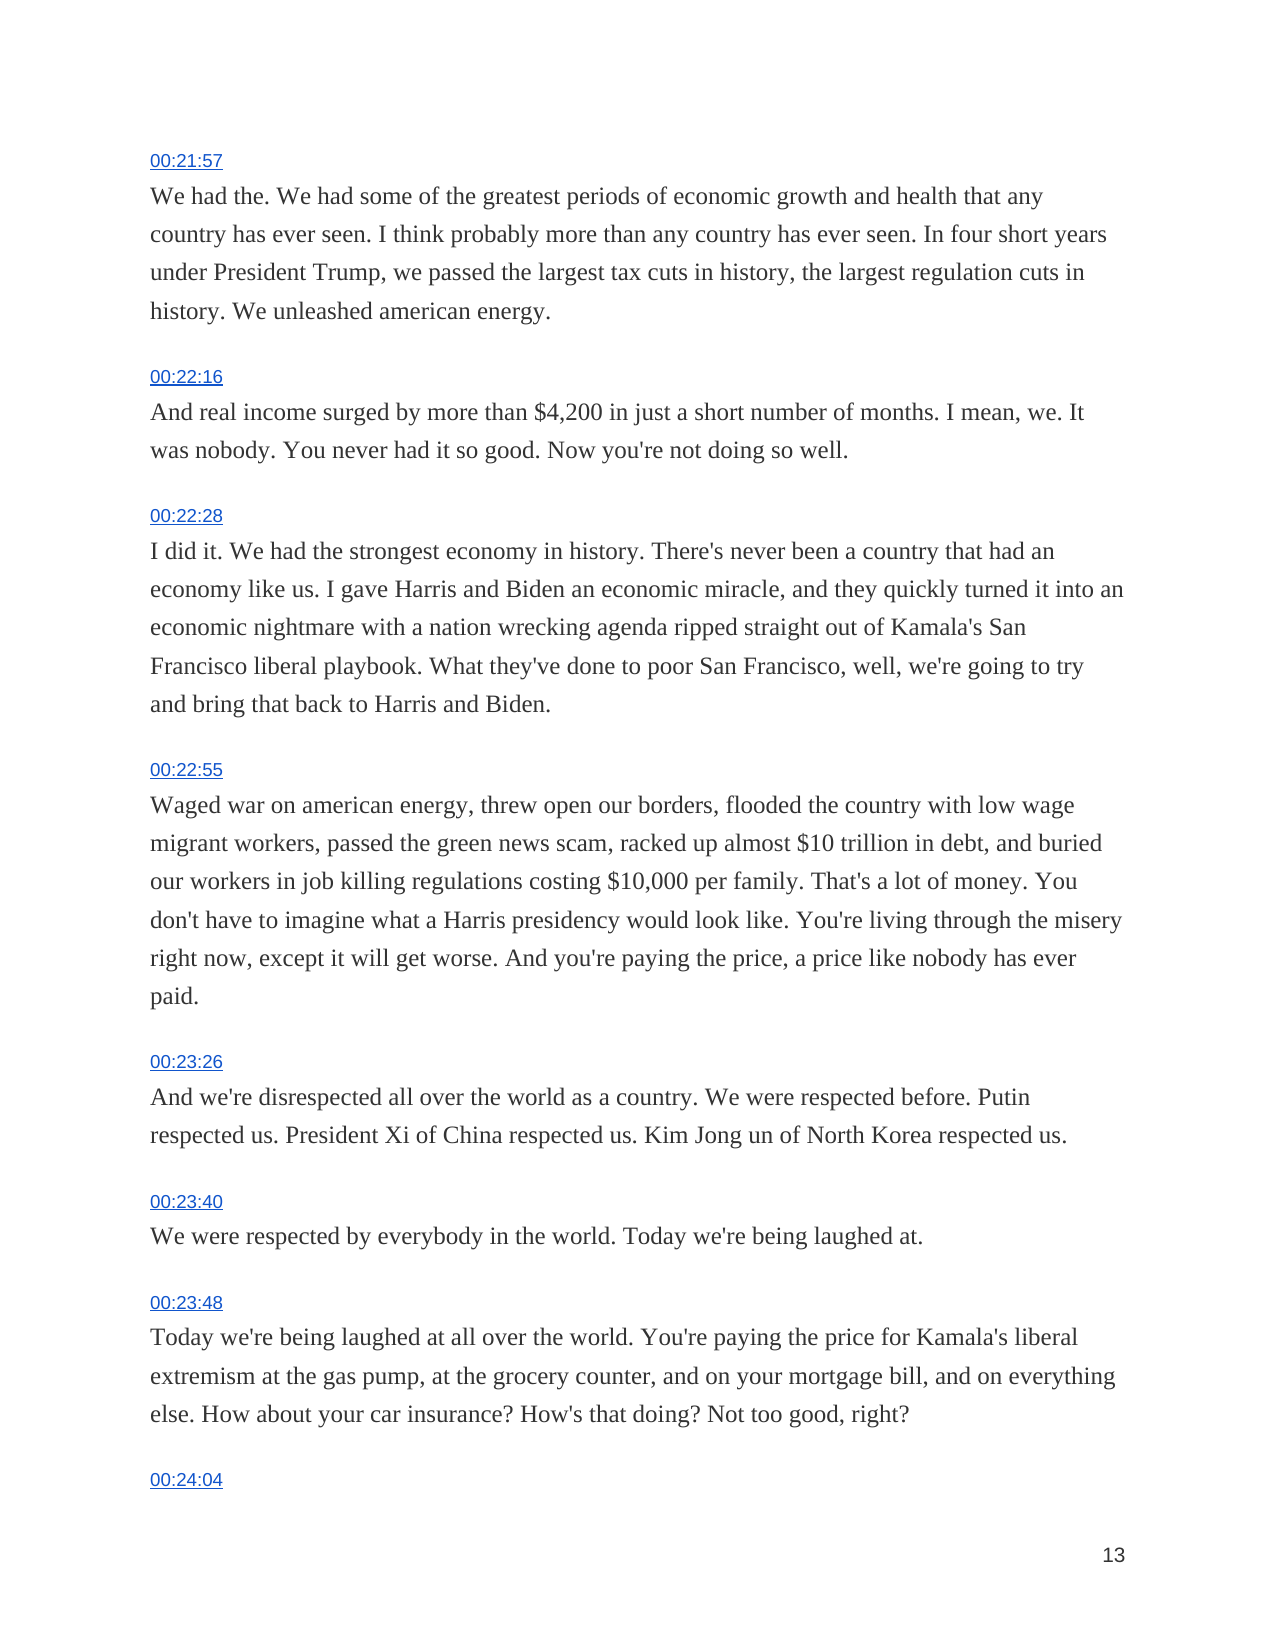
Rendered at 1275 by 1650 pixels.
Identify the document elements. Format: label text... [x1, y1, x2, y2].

text Waged war on american energy, threw open our borders, flooded the country with low wage migrant workers, passed the green news scam, racked up almost $10 trillion in debt, and buried our workers in job killing regulations costing $10,000 per family. That's a lot of money. You don't have to imagine what a Harris presidency would look like. You're living through the misery right now, except it will get worse. And you're paying the price, a price like nobody has ever paid. [150, 790, 1125, 1010]
text 00:23:26 [150, 1051, 1125, 1073]
text 00:23:40 [150, 1190, 1125, 1212]
text Today we're being laughed at all over the world. You're paying the price for Kamala's liberal extremism at the gas pump, at the grocery counter, and on your mortgage bill, and on everything else. How about your car insurance? How's that doing? Not too good, right? [150, 1322, 1125, 1428]
text We had the. We had some of the greatest periods of economic growth and health that any country has ever seen. I think probably more than any country has ever seen. In four short years under President Trump, we passed the largest tax cuts in history, the largest regulation cuts in history. We unleashed american energy. [150, 181, 1125, 324]
text 00:22:55 [150, 759, 1125, 781]
text 00:22:28 [150, 505, 1125, 527]
text 00:21:57 [150, 150, 1125, 172]
text And real income surged by more than $4,200 in just a short number of months. I mean, we. It was nobody. You never had it so good. Now you're not doing so well. [150, 397, 1125, 464]
text I did it. We had the strongest economy in history. There's never been a country that had an economy like us. I gave Harris and Biden an economic miracle, and they quickly turned it into an economic nightmare with a nation wrecking agenda ripped straight out of Kamala's San Francisco liberal playbook. What they've done to poor San Francisco, well, we're going to try and bring that back to Harris and Biden. [150, 536, 1125, 718]
text We were respected by everybody in the world. Today we're being laughed at. [150, 1221, 1125, 1250]
text 00:22:16 [150, 366, 1125, 387]
text 00:24:04 [150, 1469, 1125, 1491]
text And we're disrespected all over the world as a country. We were respected before. Putin respected us. President Xi of China respected us. Kim Jong un of North Korea respected us. [150, 1082, 1125, 1149]
text 00:23:48 [150, 1291, 1125, 1313]
